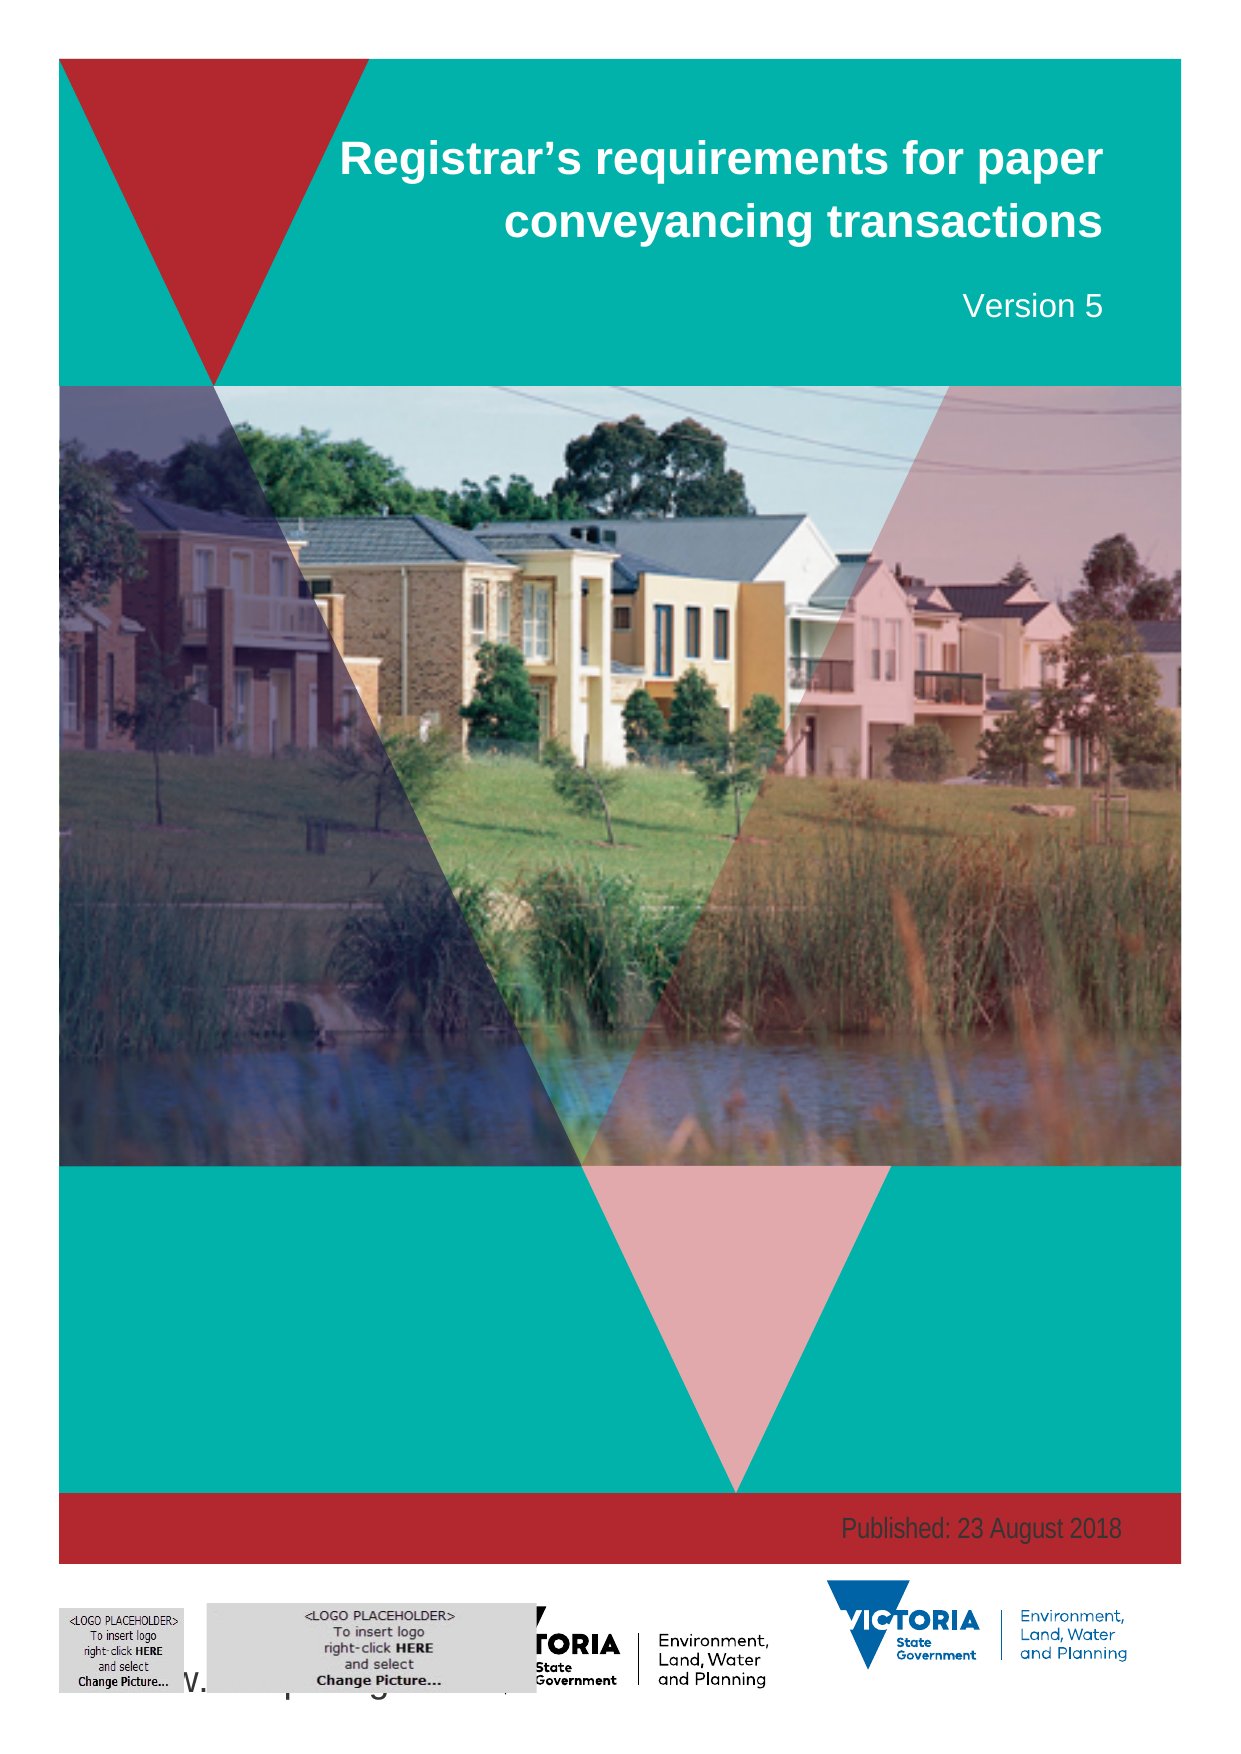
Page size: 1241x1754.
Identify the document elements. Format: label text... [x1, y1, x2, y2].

table_header Registrar’s requirements for paper conveyancing transactions Version 5 [262, 71, 1103, 378]
picture [206, 1603, 537, 1693]
picture [214, 386, 948, 1164]
picture [59, 1608, 184, 1693]
